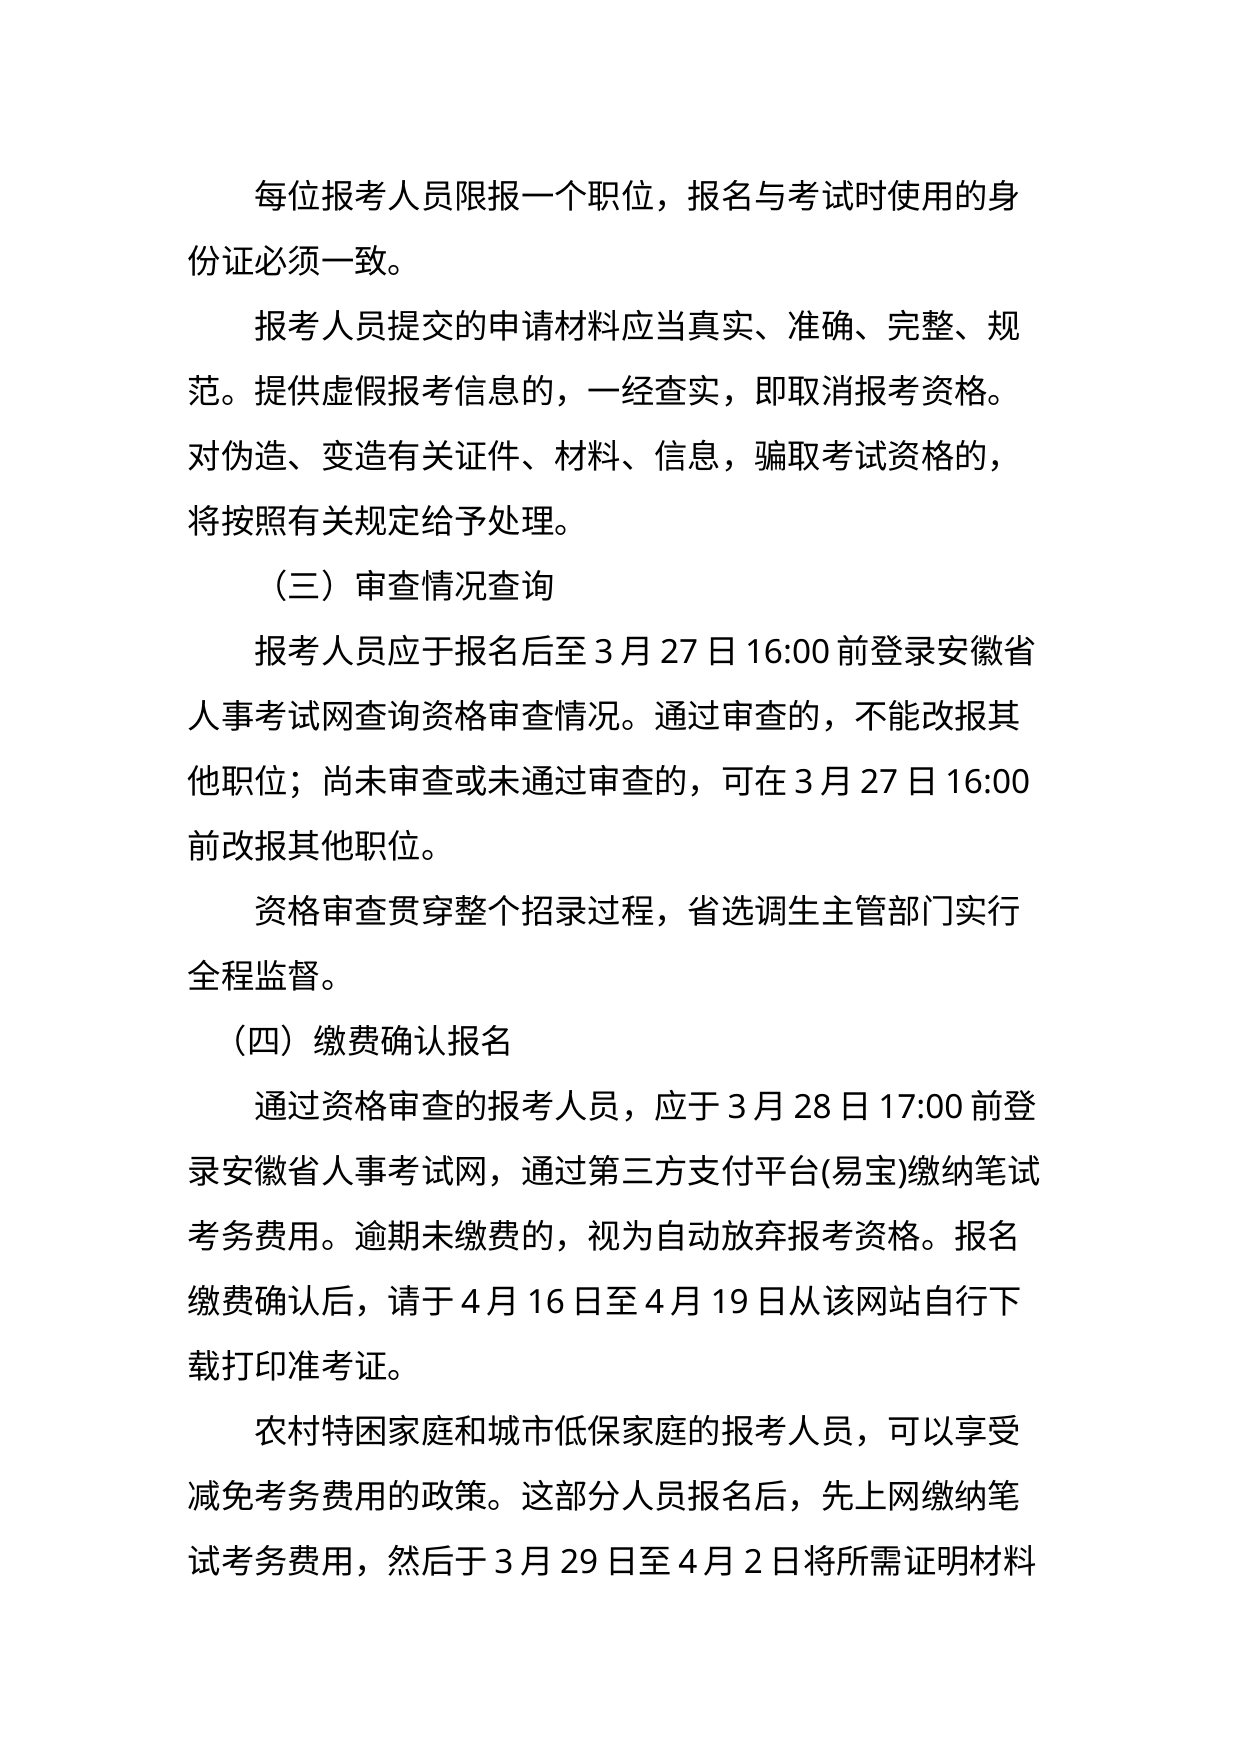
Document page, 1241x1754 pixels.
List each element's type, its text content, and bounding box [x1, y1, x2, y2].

text 每位报考人员限报一个职位，报名与考试时使用的身份证必须一致。 [187, 162, 1053, 292]
text 报考人员提交的申请材料应当真实、准确、完整、规范。提供虚假报考信息的，一经查实，即取消报考资格。对伪造、变造有关证件、材料、信息，骗取考试资格的，将按照有关规定给予处理。 [187, 292, 1053, 552]
text 报考人员应于报名后至3月27日16:00前登录安徽省人事考试网查询资格审查情况。通过审查的，不能改报其他职位；尚未审查或未通过审查的，可在3月27日16:00前改报其他职位。 [187, 617, 1053, 877]
text 资格审查贯穿整个招录过程，省选调生主管部门实行全程监督。 [187, 877, 1053, 1007]
text 通过资格审查的报考人员，应于3月28日17:00前登录安徽省人事考试网，通过第三方支付平台(易宝)缴纳笔试考务费用。逾期未缴费的，视为自动放弃报考资格。报名缴费确认后，请于4月16日至4月19日从该网站自行下载打印准考证。 [187, 1072, 1053, 1397]
text （三）审查情况查询 [187, 552, 1053, 617]
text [187, 1397, 1053, 1592]
text （四）缴费确认报名 [187, 1007, 1053, 1072]
